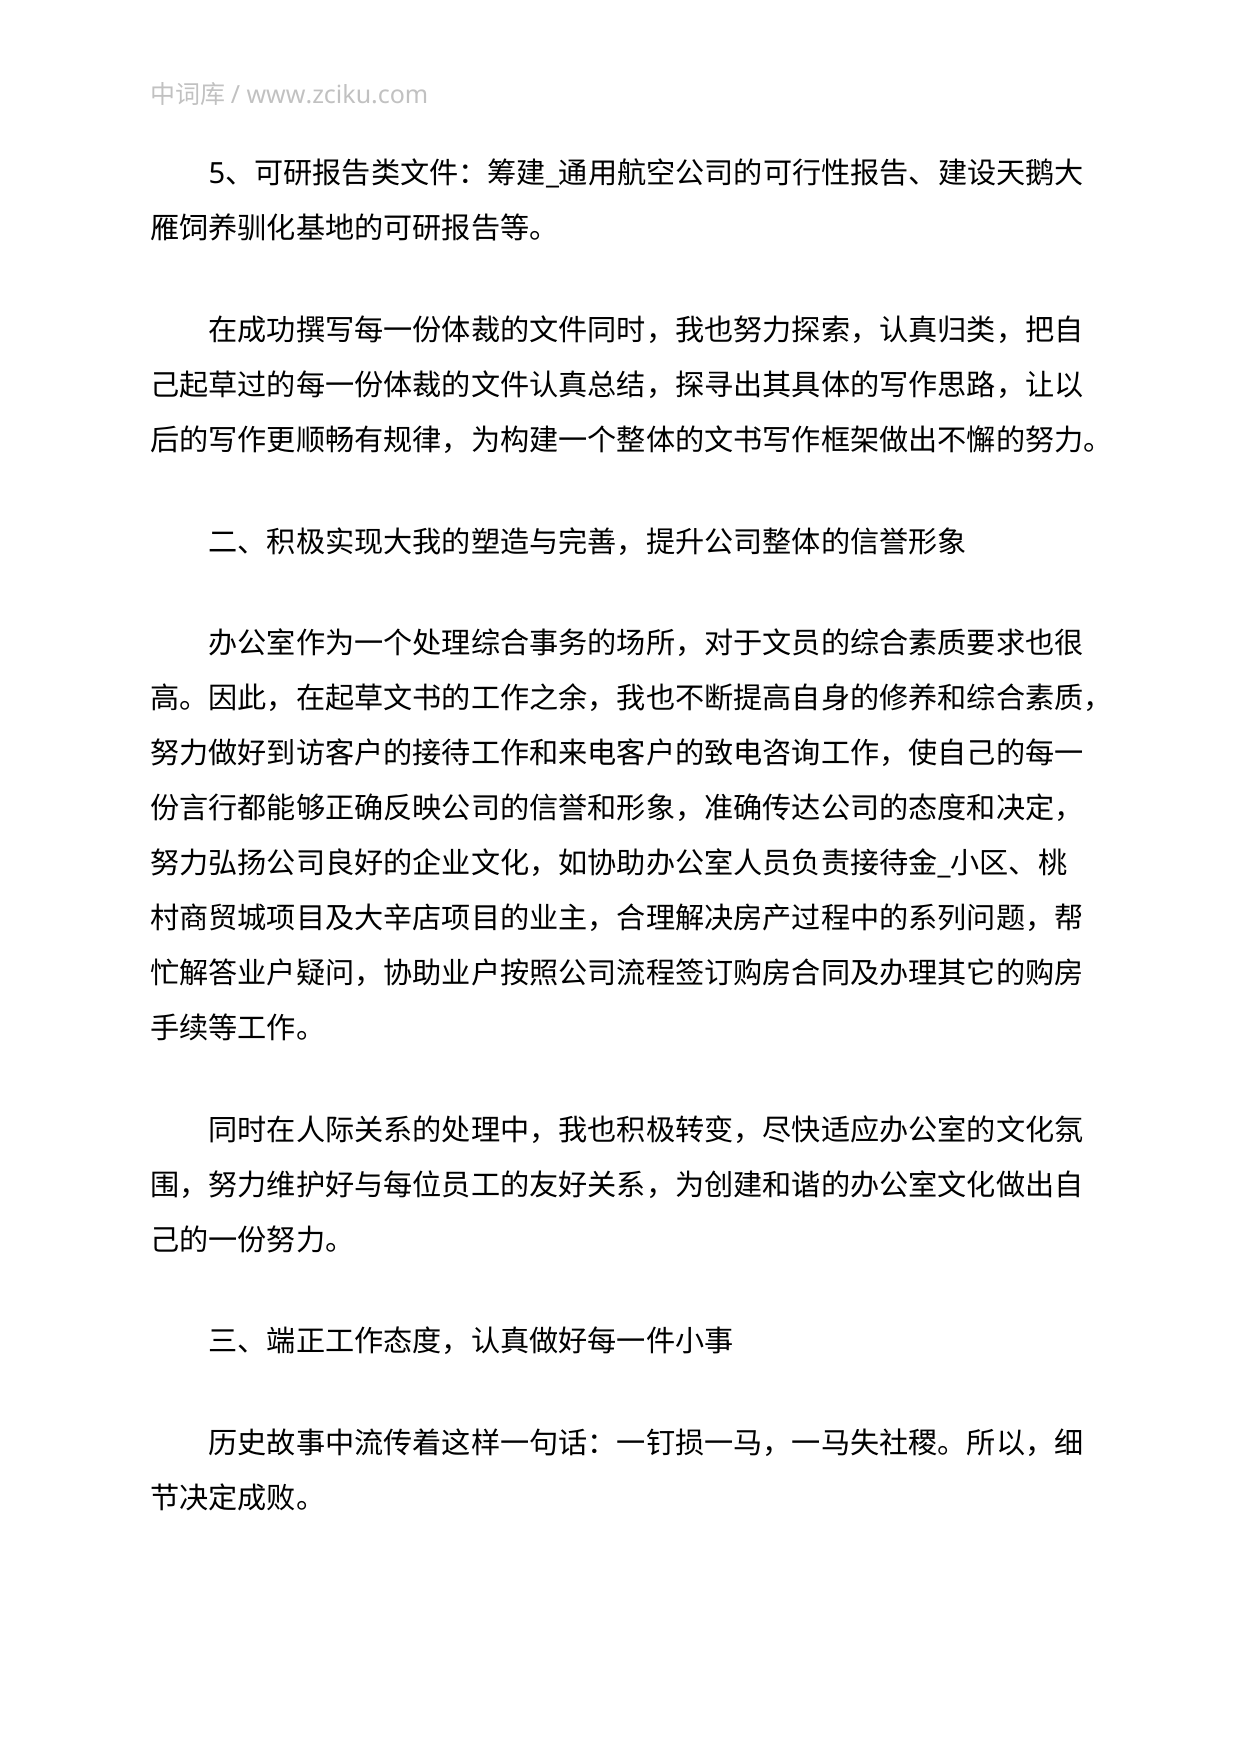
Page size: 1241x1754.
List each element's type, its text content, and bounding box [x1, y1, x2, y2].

text 在成功撰写每一份体裁的文件同时，我也努力探索，认真归类，把自己起草过的每一份体裁的文件认真总结，探寻出其具体的写作思路，让以后的写作更顺畅有规律，为构建一个整体的文书写作框架做出不懈的努力。 [150, 307, 1090, 459]
text 5、可研报告类文件：筹建_通用航空公司的可行性报告、建设天鹅大雁饲养驯化基地的可研报告等。 [150, 150, 1090, 247]
text 三、端正工作态度，认真做好每一件小事 [150, 1318, 1090, 1360]
text 同时在人际关系的处理中，我也积极转变，尽快适应办公室的文化氛围，努力维护好与每位员工的友好关系，为创建和谐的办公室文化做出自己的一份努力。 [150, 1106, 1090, 1258]
text 办公室作为一个处理综合事务的场所，对于文员的综合素质要求也很高。因此，在起草文书的工作之余，我也不断提高自身的修养和综合素质，努力做好到访客户的接待工作和来电客户的致电咨询工作，使自己的每一份言行都能够正确反映公司的信誉和形象，准确传达公司的态度和决定，努力弘扬公司良好的企业文化，如协助办公室人员负责接待金_小区、桃村商贸城项目及大辛店项目的业主，合理解决房产过程中的系列问题，帮忙解答业户疑问，协助业户按照公司流程签订购房合同及办理其它的购房手续等工作。 [150, 620, 1090, 1047]
text 二、积极实现大我的塑造与完善，提升公司整体的信誉形象 [150, 518, 1090, 561]
text 历史故事中流传着这样一句话：一钉损一马，一马失社稷。所以，细节决定成败。 [150, 1419, 1090, 1517]
